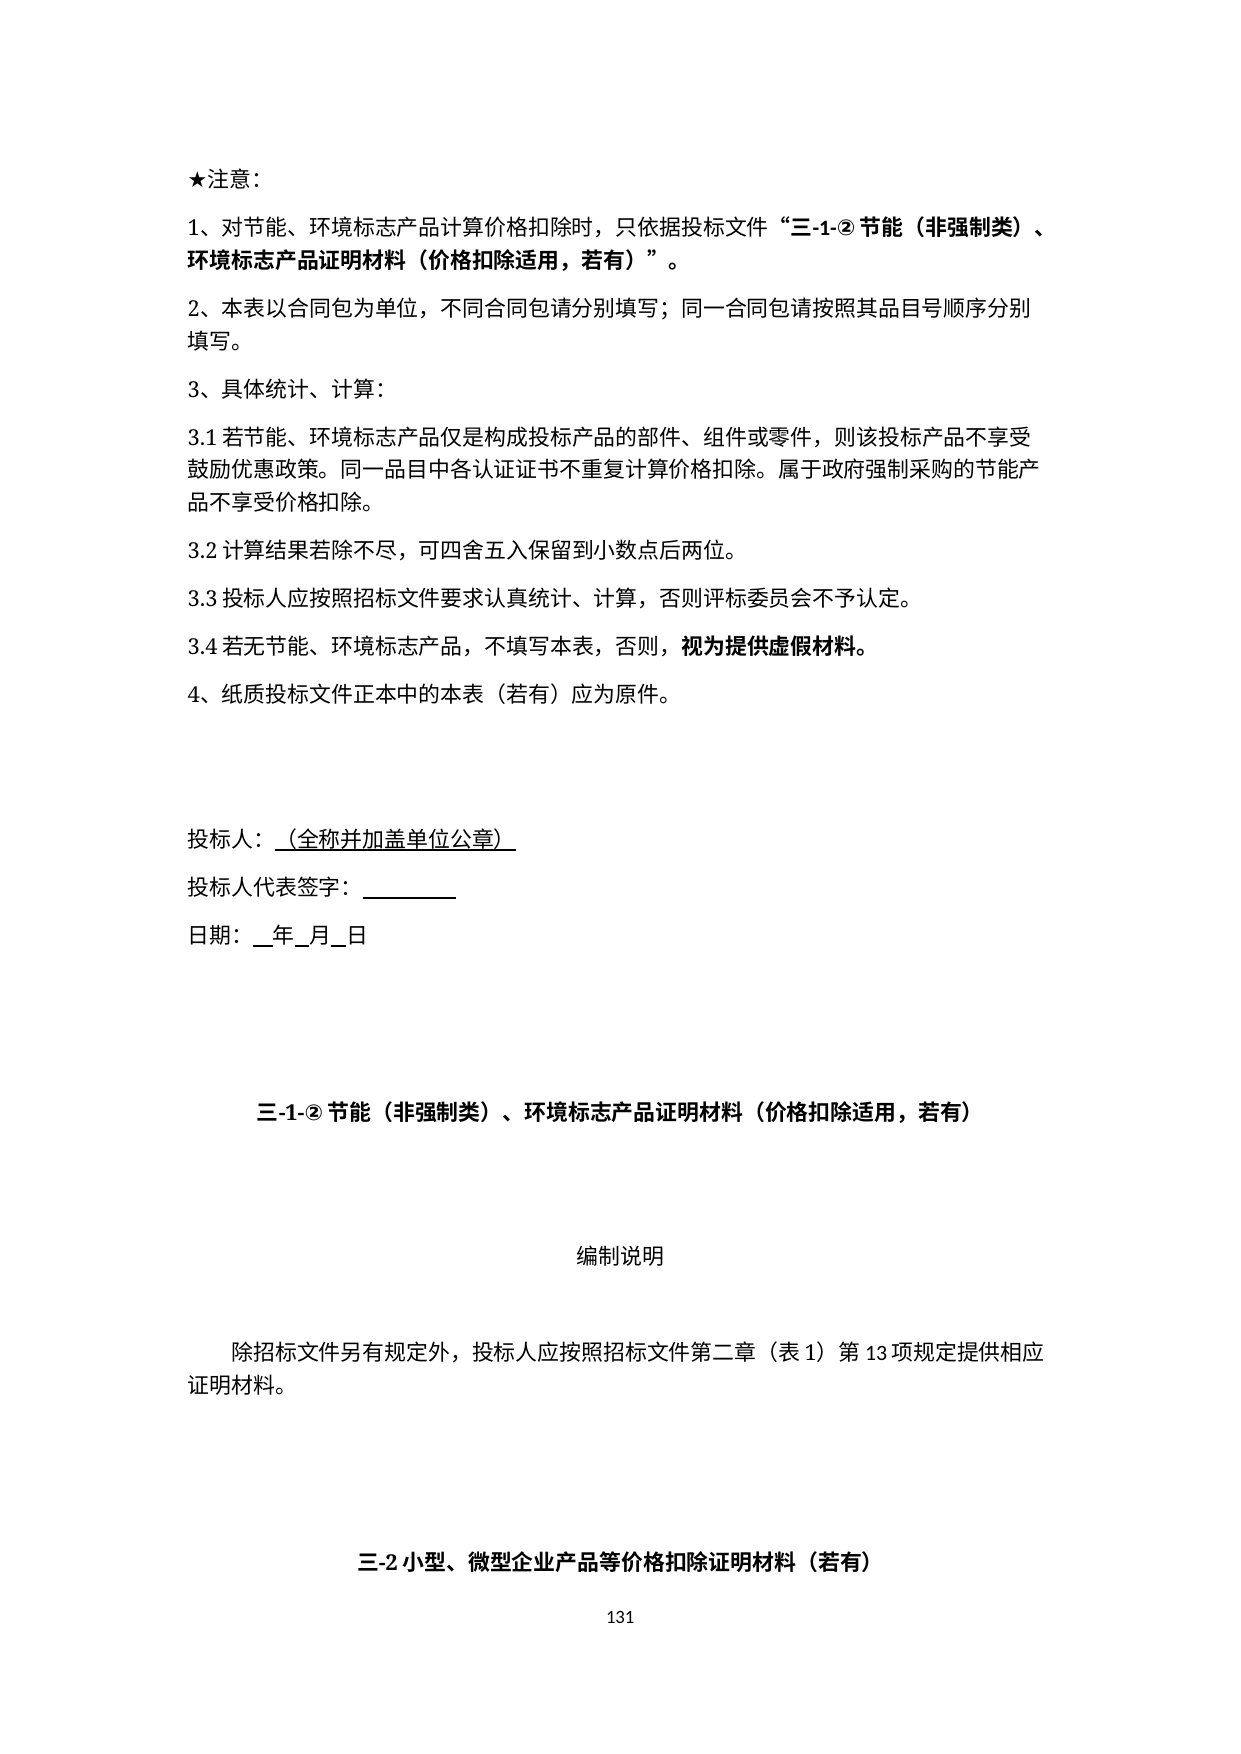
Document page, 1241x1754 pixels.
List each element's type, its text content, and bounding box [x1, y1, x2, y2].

text 编制说明 [187, 1239, 1053, 1271]
text 1、对节能、环境标志产品计算价格扣除时，只依据投标文件“三-1-②节能（非强制类）、环境标志产品证明材料（价格扣除适用，若有）”。 [187, 210, 1053, 275]
text 4、纸质投标文件正本中的本表（若有）应为原件。 [187, 677, 1053, 709]
text 3.1若节能、环境标志产品仅是构成投标产品的部件、组件或零件，则该投标产品不享受鼓励优惠政策。同一品目中各认证证书不重复计算价格扣除。属于政府强制采购的节能产品不享受价格扣除。 [187, 419, 1053, 517]
text 2、本表以合同包为单位，不同合同包请分别填写；同一合同包请按照其品目号顺序分别填写。 [187, 291, 1053, 356]
text 三-1-②节能（非强制类）、环境标志产品证明材料（价格扣除适用，若有） [187, 1062, 1053, 1127]
text 3、具体统计、计算： [187, 371, 1053, 404]
text 三-2小型、微型企业产品等价格扣除证明材料（若有） [187, 1512, 1053, 1577]
text 投标人：（全称并加盖单位公章） [187, 821, 1053, 854]
text 除招标文件另有规定外，投标人应按照招标文件第二章（表1）第13项规定提供相应证明材料。 [187, 1335, 1053, 1400]
text 3.3投标人应按照招标文件要求认真统计、计算，否则评标委员会不予认定。 [187, 581, 1053, 613]
text 3.4若无节能、环境标志产品，不填写本表，否则，视为提供虚假材料。 [187, 629, 1053, 661]
text 投标人代表签字： [187, 869, 1053, 902]
text 日期： 年 月 日 [187, 918, 1053, 950]
text ★注意： [187, 162, 1053, 194]
text 3.2计算结果若除不尽，可四舍五入保留到小数点后两位。 [187, 533, 1053, 565]
